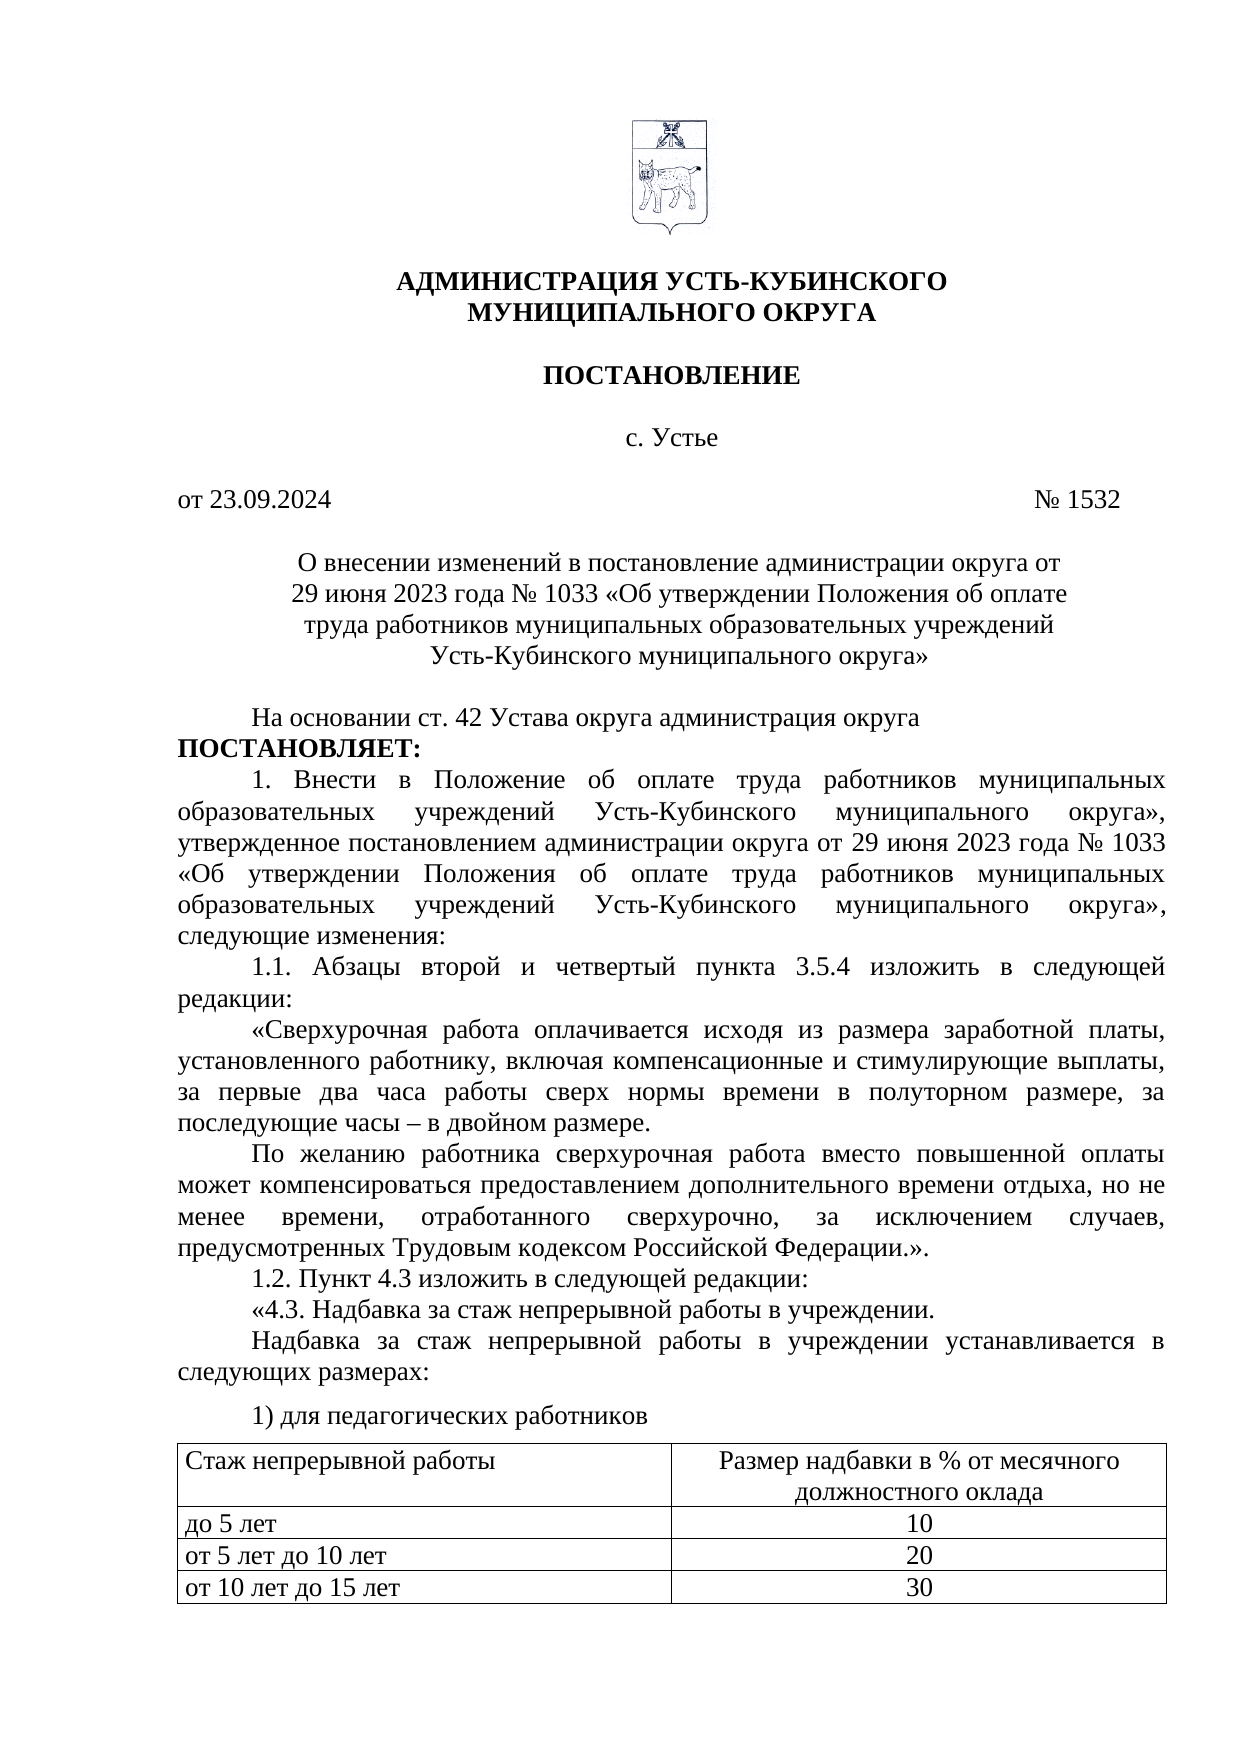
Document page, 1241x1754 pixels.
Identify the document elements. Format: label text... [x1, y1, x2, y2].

list 1. Внести в Положение об оплате труда работников муниципальных образовательных учреждений Усть-Кубинского муниципального округа», утвержденное постановлением администрации округа от 29 июня 2023 года № 1033 «Об утверждении Положения об оплате труда работников муниципальных образовательных учреждений Усть-Кубинского муниципального округа», следующие изменения: [177, 764, 1166, 951]
text 1.2. Пункт 4.3 изложить в следующей редакции: [177, 1262, 1166, 1293]
table_cell 20 [672, 1539, 1166, 1570]
table_header Стаж непрерывной работы [178, 1444, 671, 1506]
text На основании ст. 42 Устава округа администрация округа [177, 701, 1166, 732]
text 1) для педагогических работников [177, 1399, 1166, 1430]
text с. Устье [177, 421, 1166, 452]
text Надбавка за стаж непрерывной работы в учреждении устанавливается в следующих размерах: [177, 1324, 1166, 1387]
picture [626, 118, 717, 235]
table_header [672, 1444, 1166, 1506]
text ПОСТАНОВЛЕНИЕ [177, 359, 1166, 390]
text МУНИЦИПАЛЬНОГО ОКРУГА [177, 296, 1166, 328]
text О внесении изменений в постановление администрации округа от 29 июня 2023 года № 1033 «Об утверждении Положения об оплате труда работников муниципальных образовательных учреждений Усть-Кубинского муниципального округа» [281, 546, 1078, 670]
text АДМИНИСТРАЦИЯ УСТЬ-КУБИНСКОГО [177, 265, 1166, 296]
table_cell до 5 лет [178, 1507, 671, 1538]
text «4.3. Надбавка за стаж непрерывной работы в учреждении. [177, 1293, 1166, 1324]
text от 23.09.2024 № 1532 [177, 483, 1166, 514]
text «Сверхурочная работа оплачивается исходя из размера заработной платы, установленного работнику, включая компенсационные и стимулирующие выплаты, за первые два часа работы сверх нормы времени в полуторном размере, за последующие часы – в двойном размере. [177, 1013, 1166, 1137]
table_cell 10 [672, 1507, 1166, 1538]
table_cell от 5 лет до 10 лет [178, 1539, 671, 1570]
text 1.1. Абзацы второй и четвертый пункта 3.5.4 изложить в следующей редакции: [177, 951, 1166, 1013]
text ПОСТАНОВЛЯЕТ: [177, 732, 1166, 764]
table_cell 30 [672, 1571, 1166, 1603]
text По желанию работника сверхурочная работа вместо повышенной оплаты может компенсироваться предоставлением дополнительного времени отдыха, но не менее времени, отработанного сверхурочно, за исключением случаев, предусмотренных Трудовым кодексом Российской Федерации.». [177, 1137, 1166, 1262]
table_cell от 10 лет до 15 лет [178, 1571, 671, 1603]
